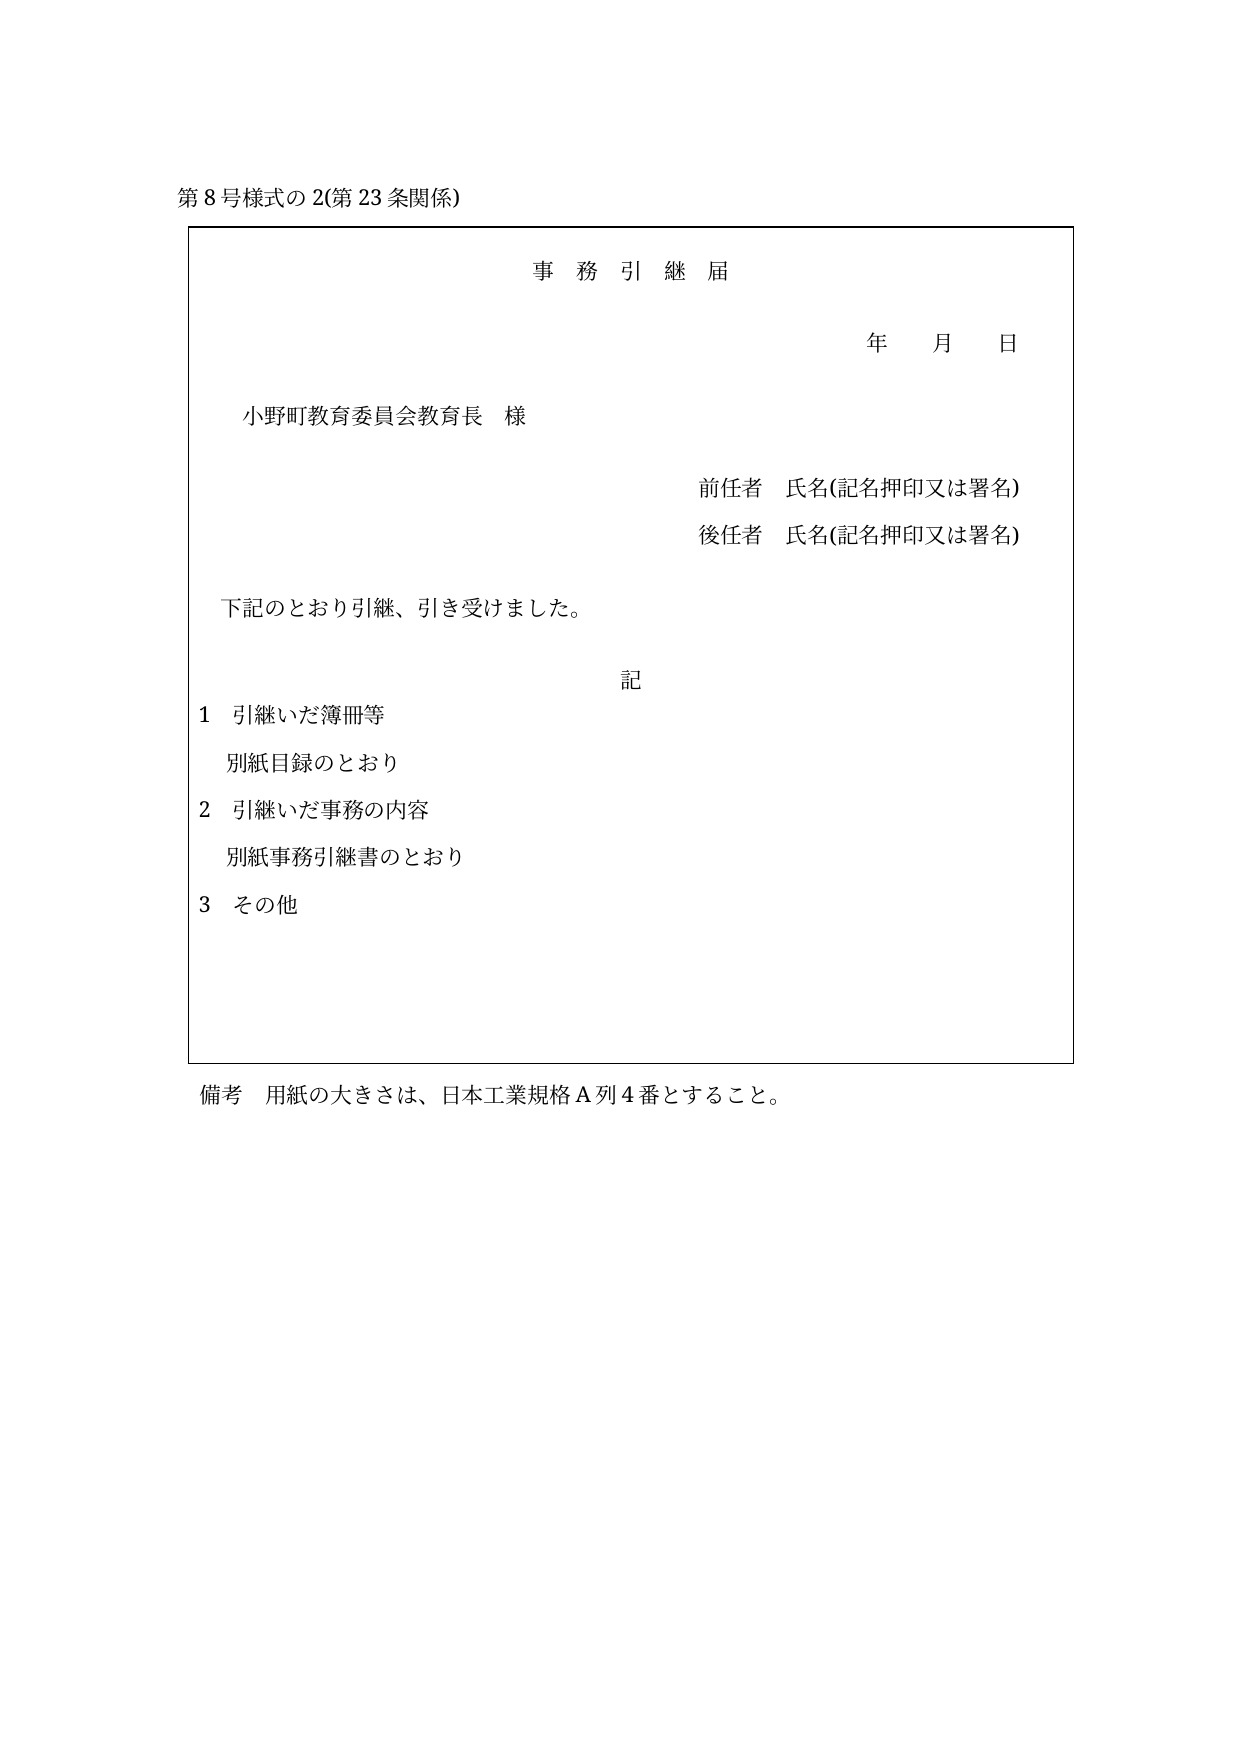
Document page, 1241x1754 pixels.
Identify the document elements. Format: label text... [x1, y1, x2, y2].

table_header 事務引継届 年 月 日 小野町教育委員会教育長 様 前任者 氏名(記名押印又は署名) 後任者 氏名(記名押印又は署名) 下記のとおり引継、引き受けました。 記 1 引継いだ簿冊等 別紙目録のとおり 2 引継いだ事務の内容 別紙事務引継書のとおり 3 その他 [189, 228, 1073, 1063]
text 第8号様式の2(第23条関係) [177, 179, 1063, 214]
text 備考 用紙の大きさは、日本工業規格A列4番とすること。 [199, 1077, 1063, 1112]
